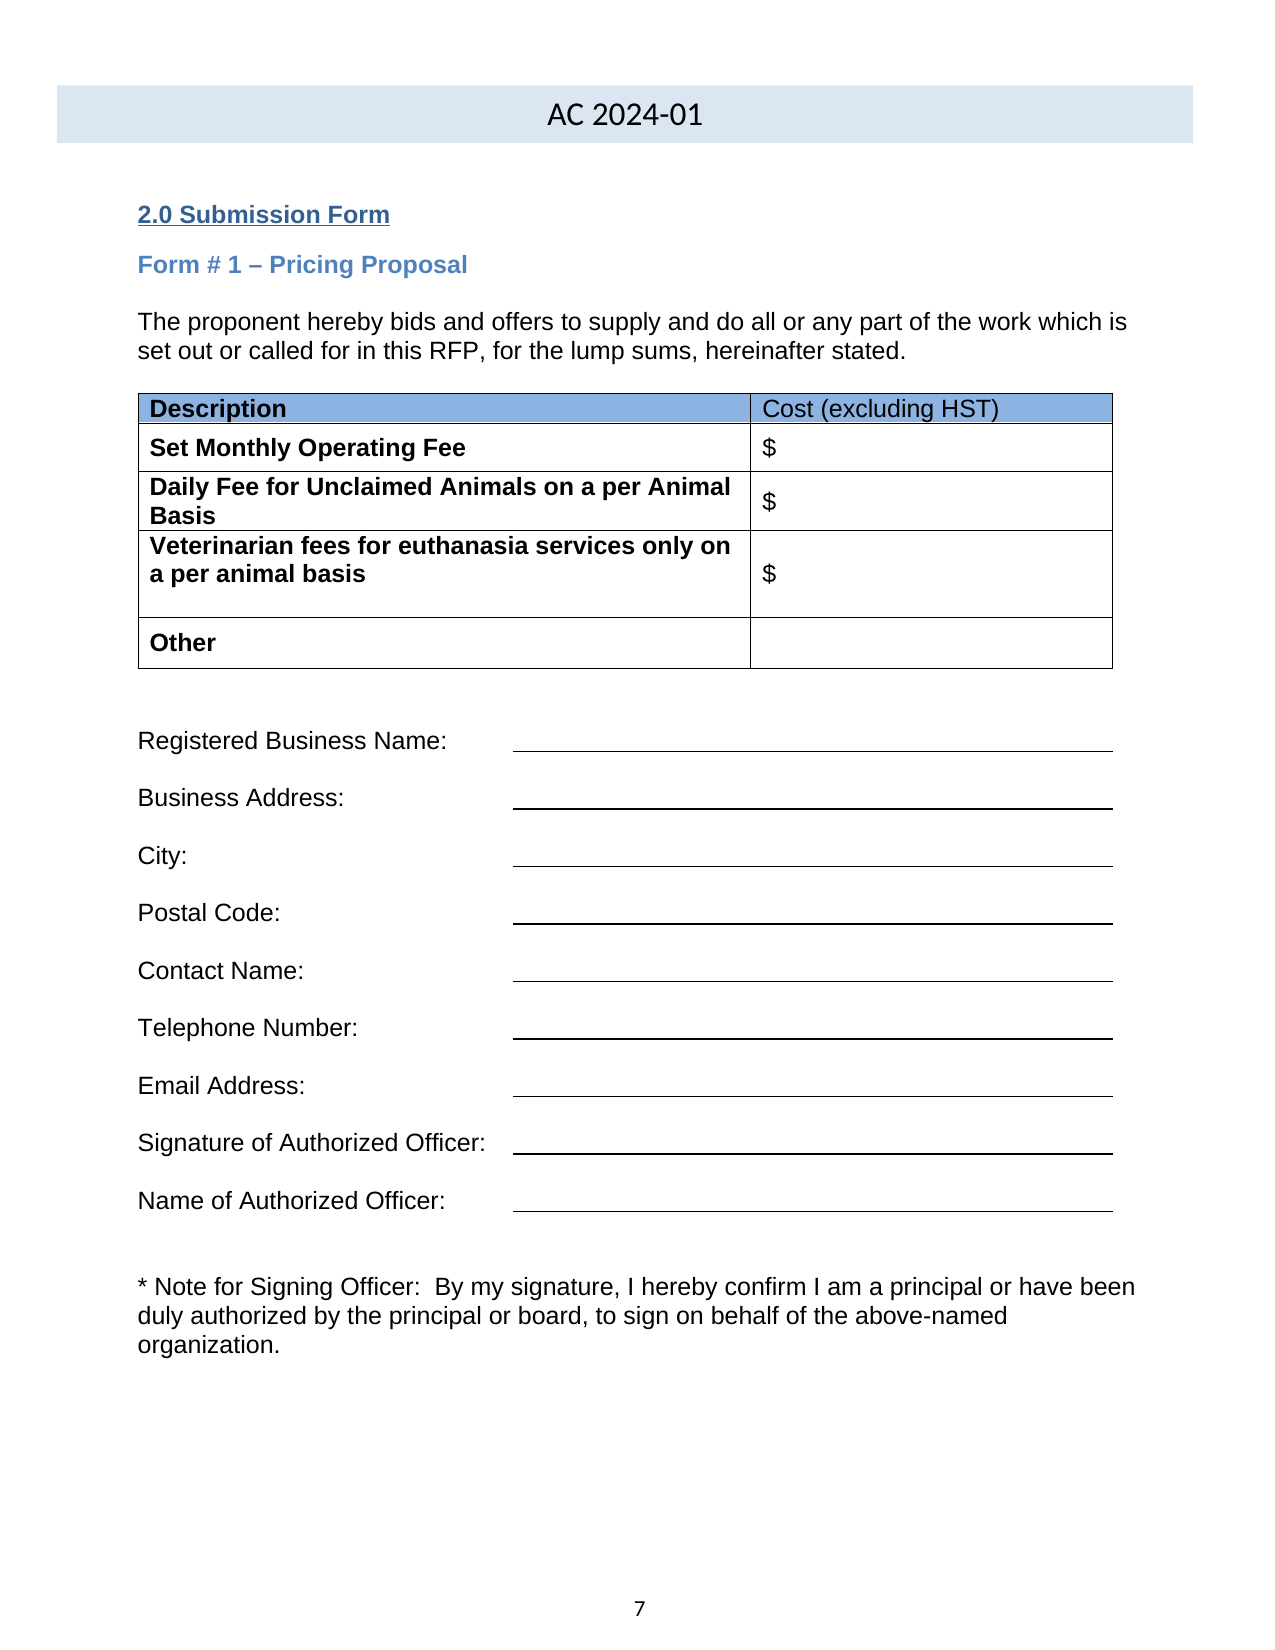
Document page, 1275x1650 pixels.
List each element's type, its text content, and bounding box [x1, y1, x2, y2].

table_header Description [139, 394, 750, 422]
table_cell Daily Fee for Unclaimed Animals on a per Animal Basis [139, 472, 750, 529]
text Signature of Authorized Officer: [137, 1128, 1142, 1157]
text * Note for Signing Officer: By my signature, I hereby confirm I am a principal or have been duly authorized by the principal or board, to sign on behalf of the above-named organization. [137, 1272, 1142, 1358]
text Telephone Number: [137, 1013, 1142, 1042]
table_cell Other [139, 618, 750, 667]
table_cell $ [751, 472, 1112, 529]
table_cell $ [751, 531, 1112, 617]
table_cell $ [751, 424, 1112, 471]
text Contact Name: [137, 956, 1142, 985]
table_cell [751, 618, 1112, 667]
text Postal Code: [137, 898, 1142, 927]
text The proponent hereby bids and offers to supply and do all or any part of the work which is set out or called for in this RFP, for the lump sums, hereinafter stated. [137, 307, 1142, 364]
subtitle Form # 1 – Pricing Proposal [137, 249, 1142, 278]
text Registered Business Name: [137, 726, 1142, 755]
table_cell Set Monthly Operating Fee [139, 424, 750, 471]
text Name of Authorized Officer: [137, 1186, 1142, 1215]
text City: [137, 841, 1142, 870]
table_cell Veterinarian fees for euthanasia services only on a per animal basis [139, 531, 750, 617]
text Business Address: [137, 783, 1142, 812]
text Email Address: [137, 1071, 1142, 1100]
table_header Cost (excluding HST) [751, 394, 1112, 422]
subtitle 2.0 Submission Form [137, 200, 1142, 229]
